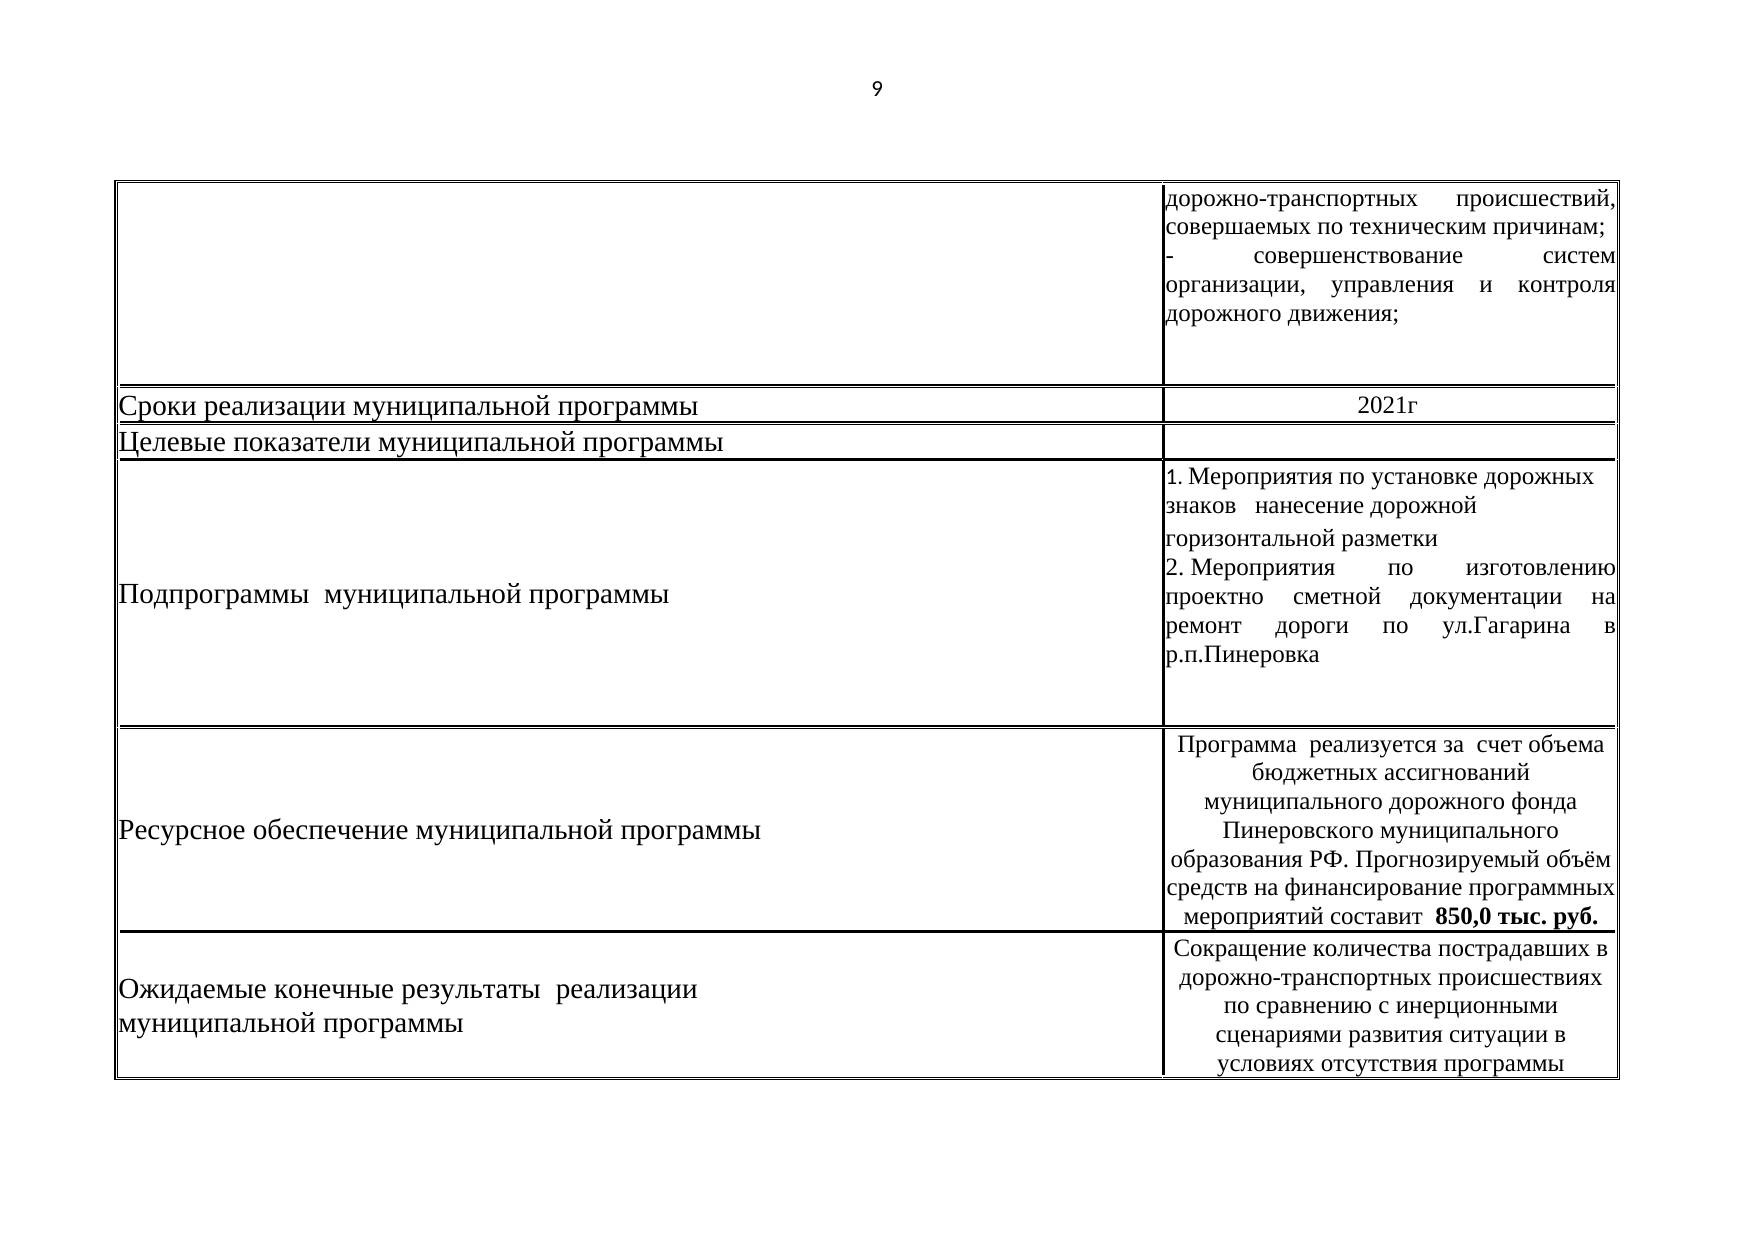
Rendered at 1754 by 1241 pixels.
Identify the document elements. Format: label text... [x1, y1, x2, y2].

table_cell Ресурсное обеспечение муниципальной программы [118, 725, 1162, 930]
table_cell Целевые показатели муниципальной программы [118, 421, 1162, 458]
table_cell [1163, 183, 1617, 384]
table_cell Подпрограммы муниципальной программы [116, 458, 1162, 725]
table_cell Программа реализуется за счет объема бюджетных ассигнований муниципального дорожного фонда Пинеровского муниципального образования РФ. Прогнозируемый объём средств на финансирование программных мероприятий составит 850,0 тыс. руб. [1165, 725, 1617, 930]
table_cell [118, 181, 1163, 384]
table_cell [1165, 421, 1617, 458]
table_cell Ожидаемые конечные результаты реализации муниципальной программы [118, 930, 1163, 1077]
table_cell 2021г [1165, 384, 1617, 421]
table_cell Сокращение количества пострадавших в дорожно-транспортных происшествиях по сравнению с инерционными сценариями развития ситуации в условиях отсутствия программы [1163, 930, 1617, 1077]
table_cell Сроки реализации муниципальной программы [118, 384, 1162, 421]
table_cell 1. Мероприятия по установке дорожных знаков нанесение дорожной горизонтальной разметки 2. Мероприятия по изготовлению проектно сметной документации на ремонт дороги по ул.Гагарина в р.п.Пинеровка [1165, 458, 1618, 725]
